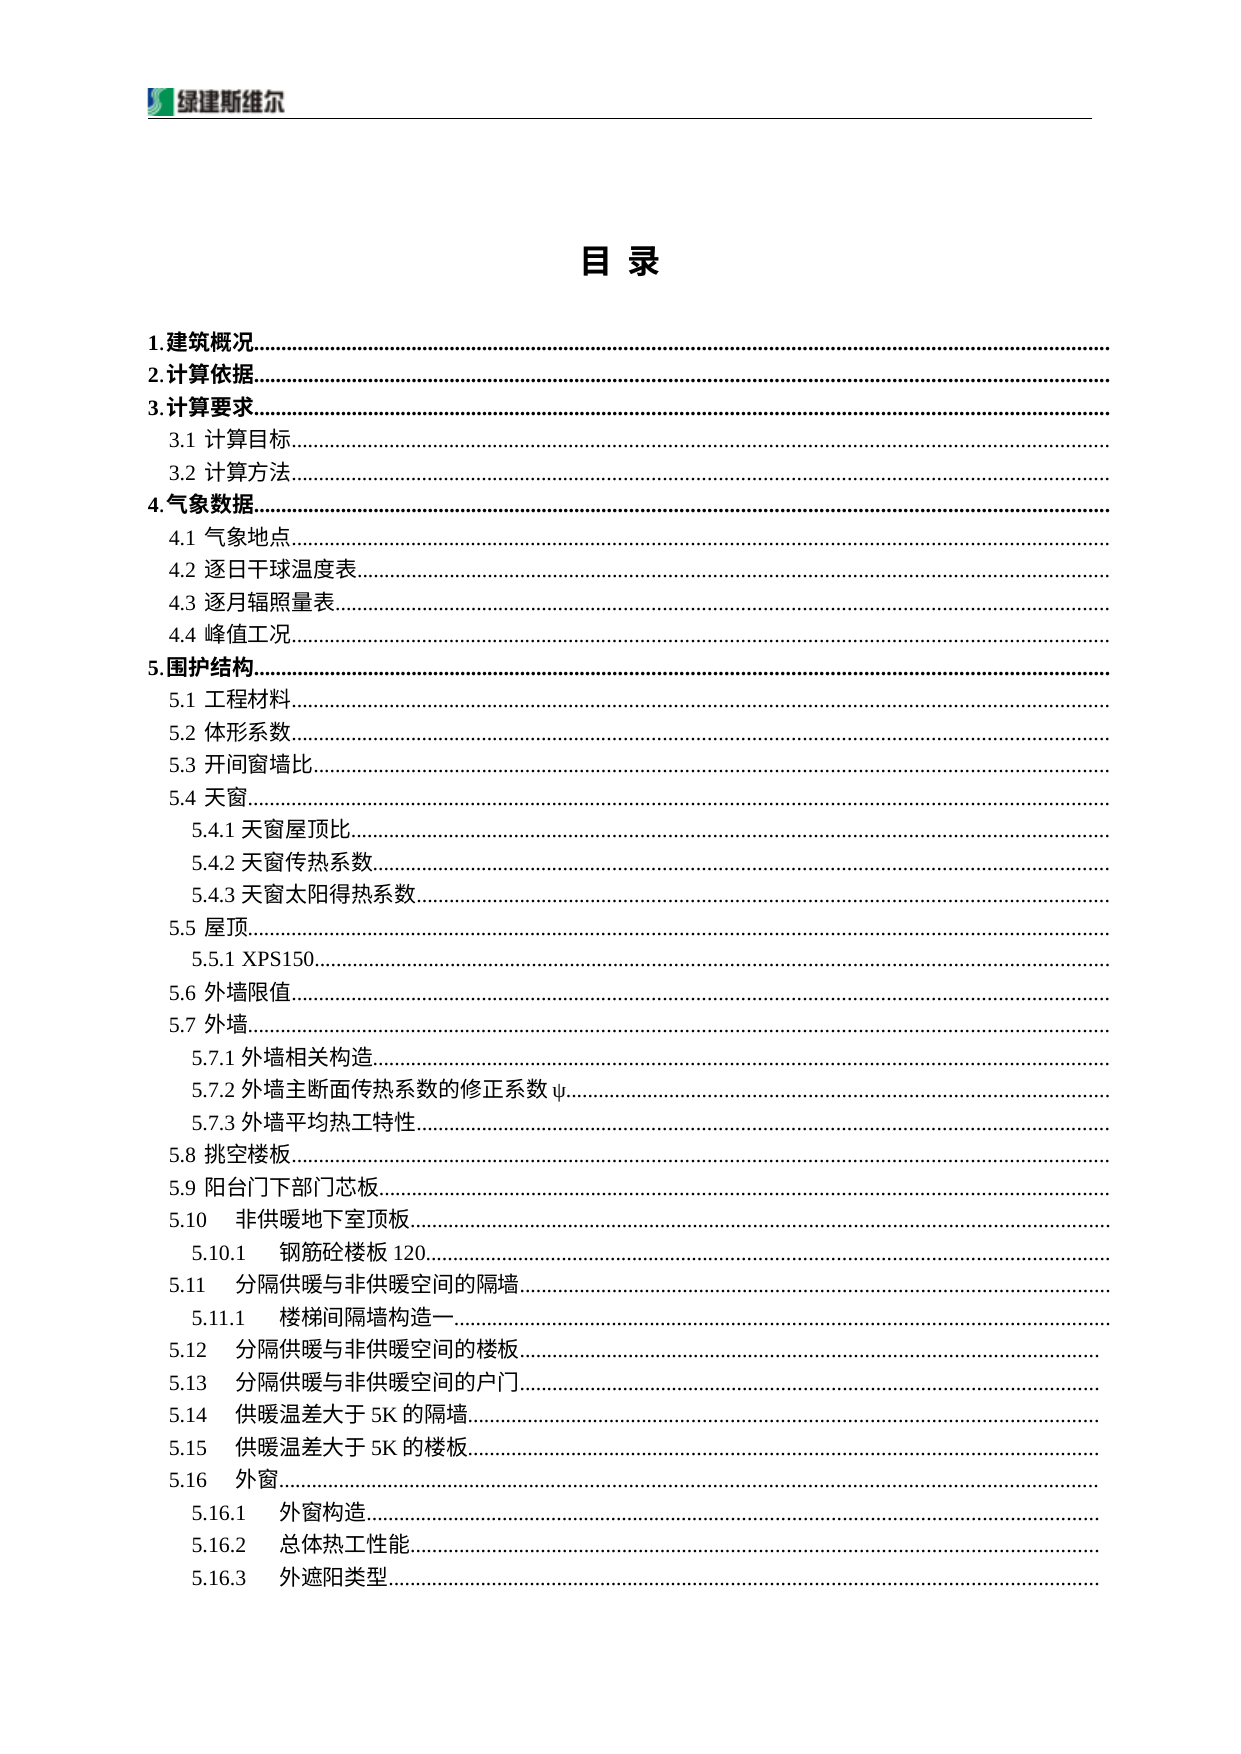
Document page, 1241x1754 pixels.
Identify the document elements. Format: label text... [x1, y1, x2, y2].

text 5.9 阳台门下部门芯板 9 [168, 1169, 1092, 1202]
text 4.3 逐月辐照量表 5 [168, 584, 1092, 617]
text 5.16.1 外窗构造 10 [169, 1494, 1092, 1527]
text 3.1 计算目标 4 [168, 422, 1092, 454]
text 1 建筑概况 4 [148, 324, 1092, 357]
text 5.16.2 总体热工性能 10 [169, 1527, 1092, 1559]
text 5.7 外墙 8 [168, 1007, 1092, 1039]
text 5.13 分隔供暖与非供暖空间的户门 10 [168, 1364, 1092, 1397]
text 5.4.2 天窗传热系数 7 [169, 844, 1092, 877]
text 5.16 外窗 10 [168, 1462, 1092, 1494]
text 3 计算要求 4 [148, 389, 1092, 422]
text 5.14 供暖温差大于5K的隔墙 10 [168, 1397, 1092, 1429]
picture [147, 88, 288, 116]
text 5.5 屋顶 7 [168, 909, 1092, 942]
text 5 围护结构 6 [148, 649, 1092, 682]
text 2 计算依据 4 [148, 357, 1092, 389]
text 5.15 供暖温差大于5K的楼板 10 [168, 1429, 1092, 1462]
text 5.4 天窗 7 [168, 779, 1092, 812]
text 5.4.3 天窗太阳得热系数 7 [169, 877, 1092, 909]
text 5.3 开间窗墙比 7 [168, 747, 1092, 779]
text 5.11.1 楼梯间隔墙构造一 9 [169, 1299, 1092, 1332]
text 5.4.1 天窗屋顶比 7 [169, 812, 1092, 844]
text 5.6 外墙限值 8 [168, 974, 1092, 1007]
text 5.12 分隔供暖与非供暖空间的楼板 10 [168, 1332, 1092, 1364]
text 5.10.1 钢筋砼楼板120 9 [169, 1234, 1092, 1267]
text 4.2 逐日干球温度表 5 [168, 552, 1092, 584]
text 5.7.1 外墙相关构造 8 [169, 1039, 1092, 1072]
text 5.5.1 XPS150 7 [169, 942, 1092, 974]
text 4 气象数据 5 [148, 487, 1092, 519]
text 4.4 峰值工况 6 [168, 617, 1092, 649]
text 5.7.3 外墙平均热工特性 8 [169, 1104, 1092, 1137]
text 5.2 体形系数 6 [168, 714, 1092, 747]
text 5.1 工程材料 6 [168, 682, 1092, 714]
text 5.11 分隔供暖与非供暖空间的隔墙 9 [168, 1267, 1092, 1299]
text 5.8 挑空楼板 9 [168, 1137, 1092, 1169]
text 5.10 非供暖地下室顶板 9 [168, 1202, 1092, 1234]
text 5.7.2 外墙主断面传热系数的修正系数ψ 8 [169, 1072, 1092, 1104]
text 目 录 [148, 162, 1092, 292]
text 5.16.3 外遮阳类型 14 [169, 1559, 1092, 1592]
text 3.2 计算方法 5 [168, 454, 1092, 487]
text 4.1 气象地点 5 [168, 519, 1092, 552]
